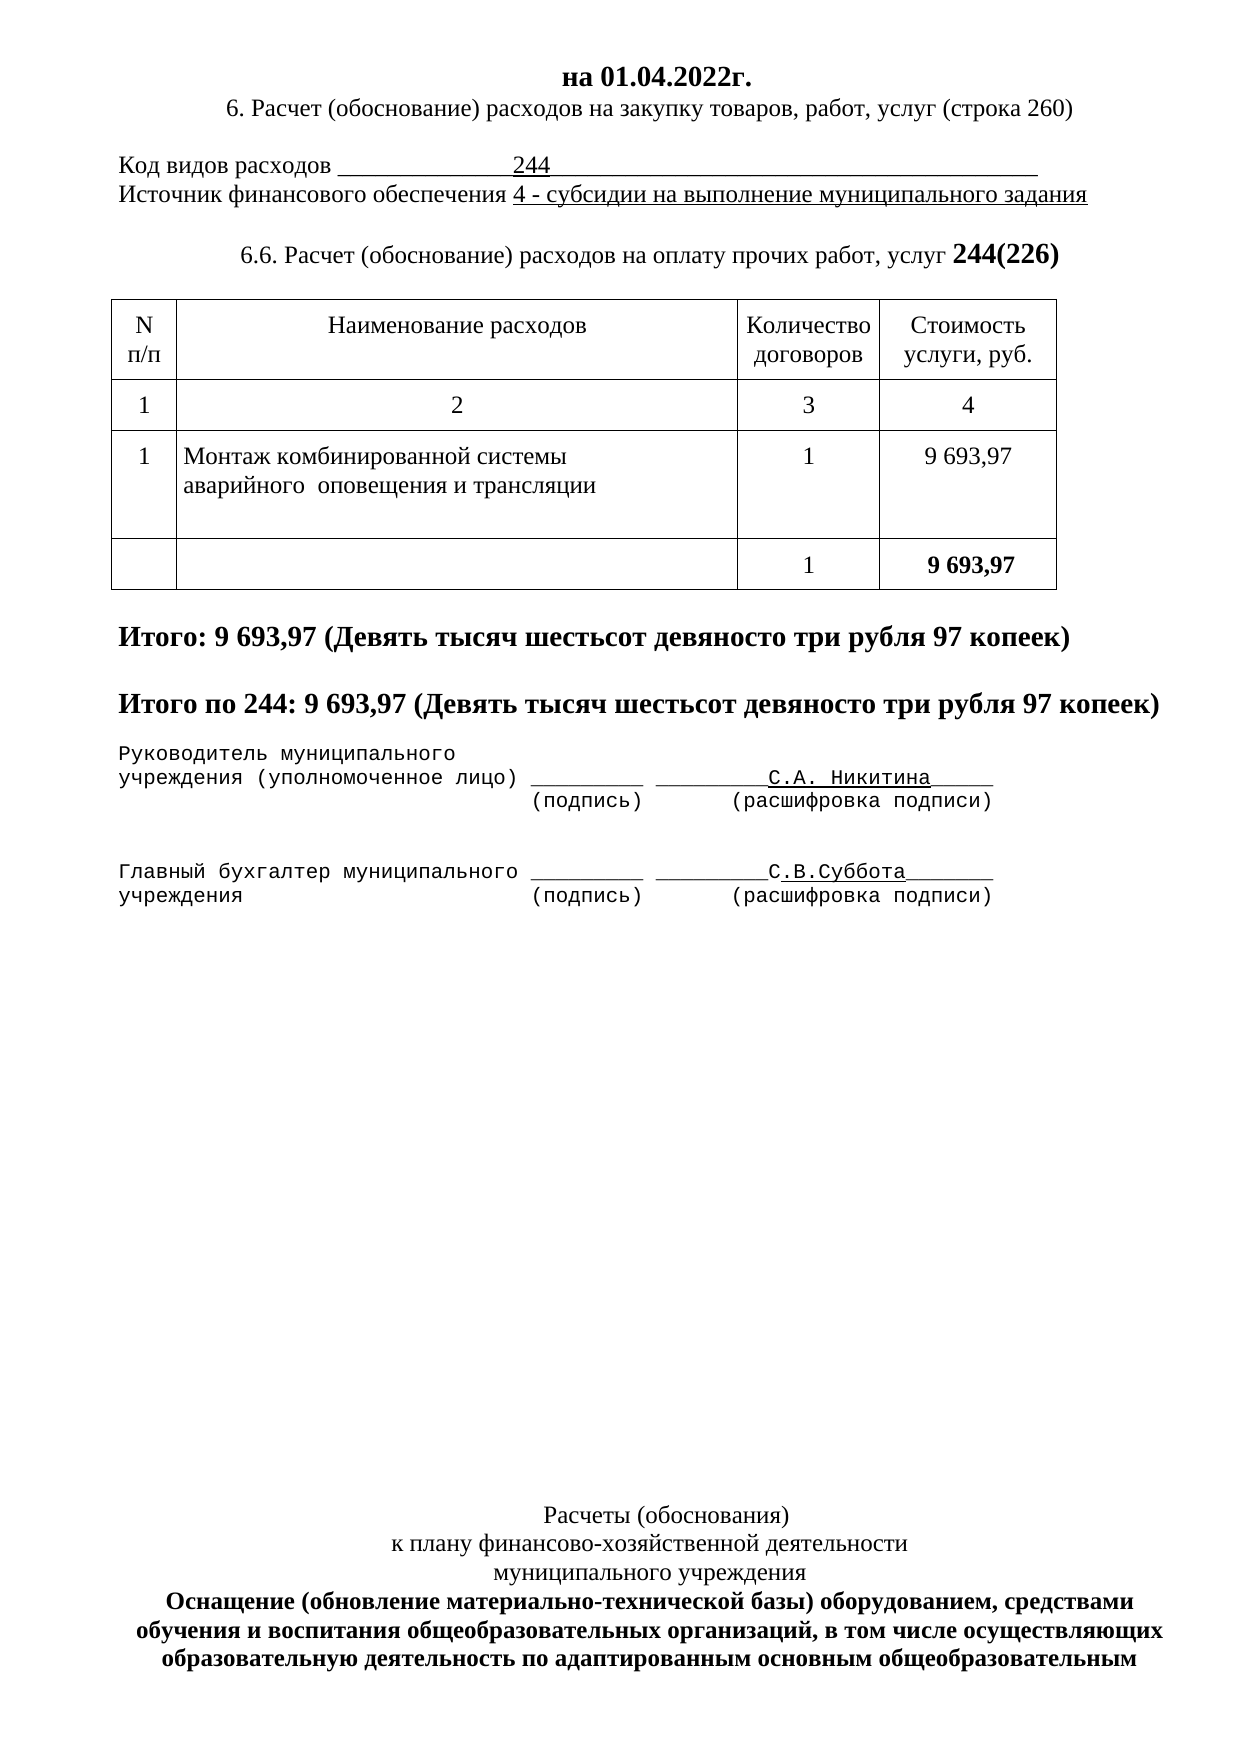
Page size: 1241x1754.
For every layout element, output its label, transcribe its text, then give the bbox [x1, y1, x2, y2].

text Код видов расходов ______________244_______________________________________ [118, 150, 1181, 179]
text Итого по 244: 9 693,97 (Девять тысяч шестьсот девяносто три рубля 97 копеек) [118, 686, 1181, 719]
text учреждения (подпись) (расшифровка подписи) [118, 885, 1181, 909]
text на 01.04.2022г. [118, 59, 1181, 93]
table_cell [177, 539, 737, 589]
table_cell 9 693,97 [880, 539, 1056, 589]
table_cell 1 [112, 431, 176, 538]
text Итого: 9 693,97 (Девять тысяч шестьсот девяносто три рубля 97 копеек) [118, 619, 1181, 652]
table_cell 1 [112, 380, 176, 429]
table_header Наименование расходов [177, 300, 737, 378]
table_cell 9 693,97 [880, 431, 1056, 538]
table_cell 3 [738, 380, 879, 429]
table_cell 1 [738, 539, 879, 589]
text 6.6. Расчет (обоснование) расходов на оплату прочих работ, услуг 244(226) [118, 236, 1181, 270]
text (подпись) (расшифровка подписи) [118, 790, 1181, 814]
text Расчеты (обоснования) [118, 1500, 1181, 1528]
text учреждения (уполномоченное лицо) _________ _________С.А. Никитина_____ [118, 767, 1181, 790]
table_cell 1 [738, 431, 879, 538]
table_header Стоимость услуги, руб. [880, 300, 1056, 378]
text Руководитель муниципального [118, 743, 1181, 767]
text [118, 1586, 1181, 1672]
table_cell 2 [177, 380, 737, 429]
text Источник финансового обеспечения 4 - субсидии на выполнение муниципального задания [118, 179, 1181, 208]
table_header Количество договоров [738, 300, 879, 378]
table_cell 4 [880, 380, 1056, 429]
table_header N п/п [112, 300, 176, 378]
table_cell Монтаж комбинированной системы аварийного оповещения и трансляции [177, 431, 737, 538]
text муниципального учреждения [118, 1557, 1181, 1586]
text к плану финансово-хозяйственной деятельности [118, 1528, 1181, 1557]
text Главный бухгалтер муниципального _________ _________С.В.Суббота_______ [118, 861, 1181, 885]
table_cell [112, 539, 176, 589]
text 6. Расчет (обоснование) расходов на закупку товаров, работ, услуг (строка 260) [118, 93, 1181, 121]
